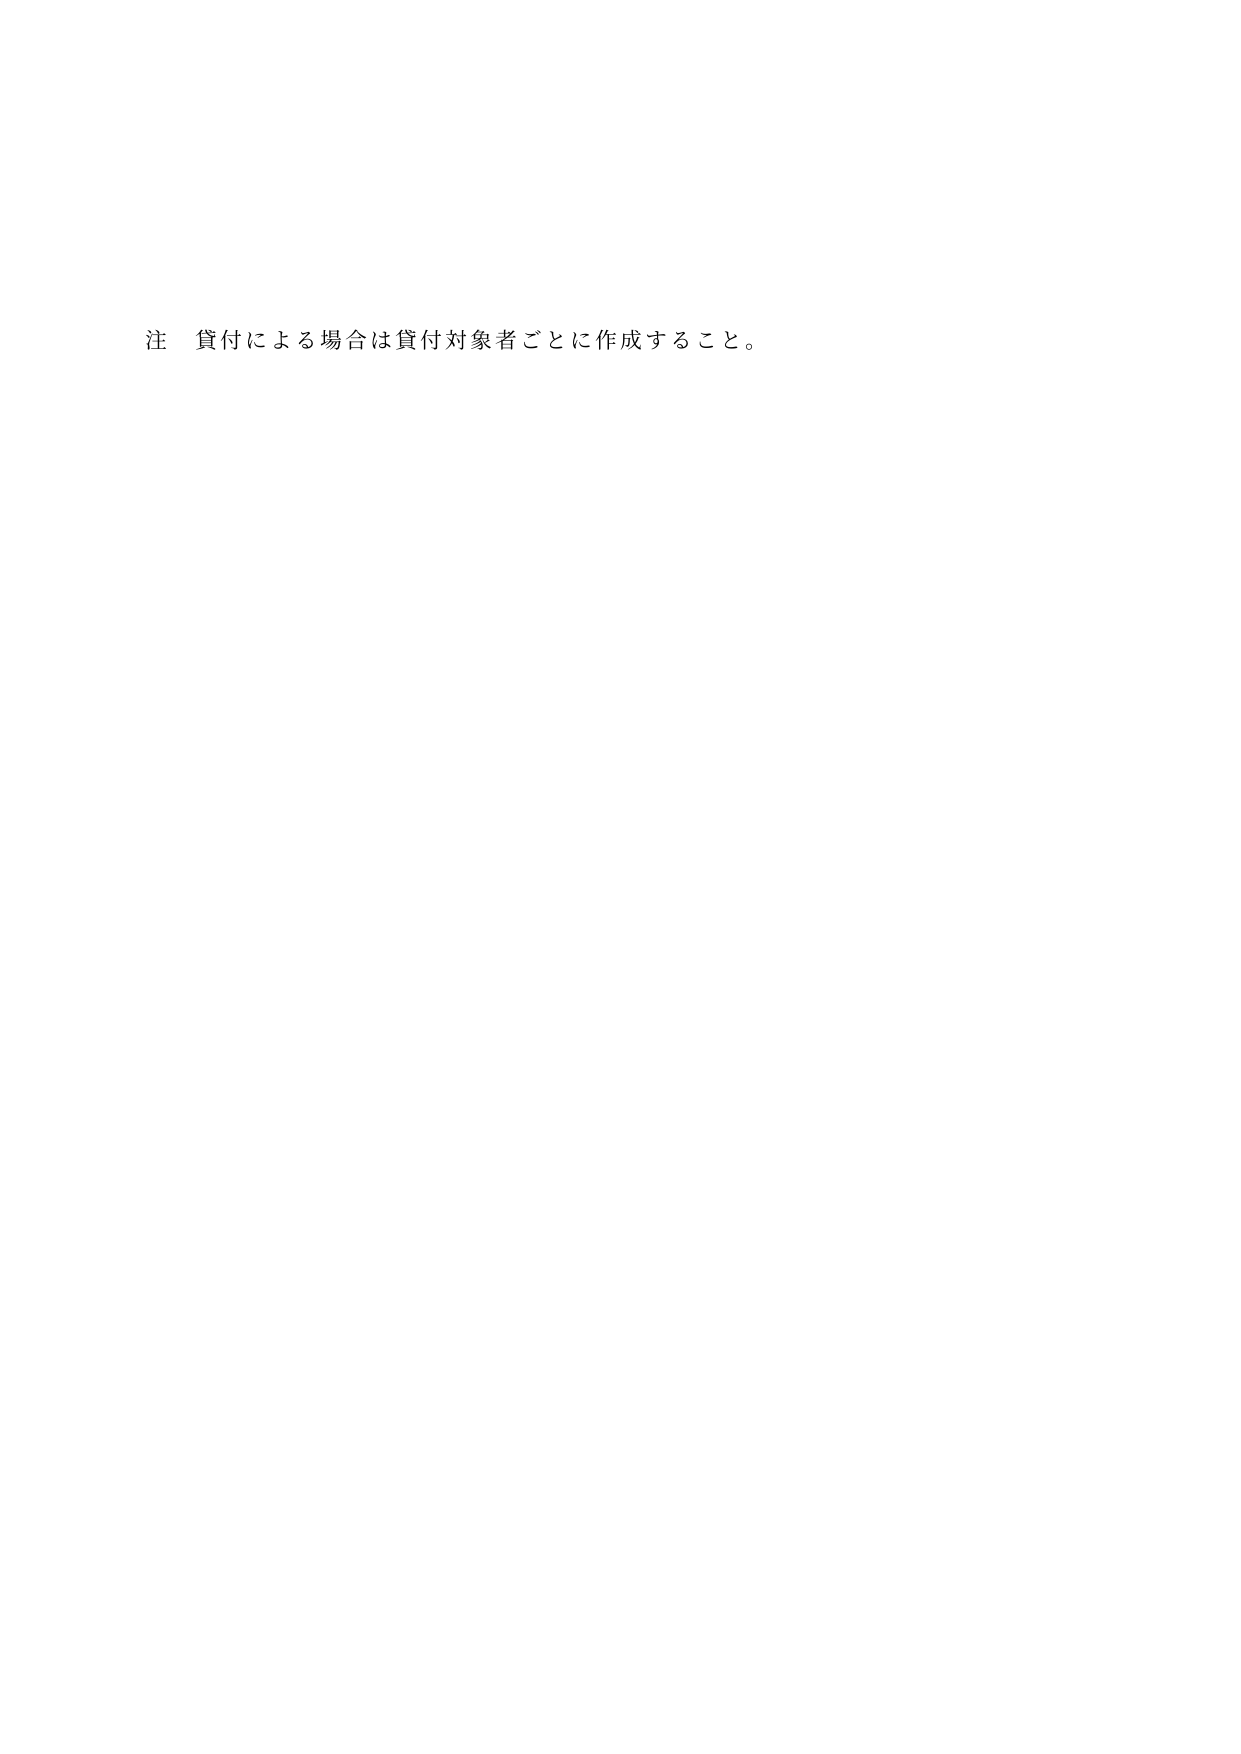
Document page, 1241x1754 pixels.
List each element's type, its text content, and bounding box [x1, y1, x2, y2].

text 注 貸付による場合は貸付対象者ごとに作成すること。 [120, 322, 1120, 357]
